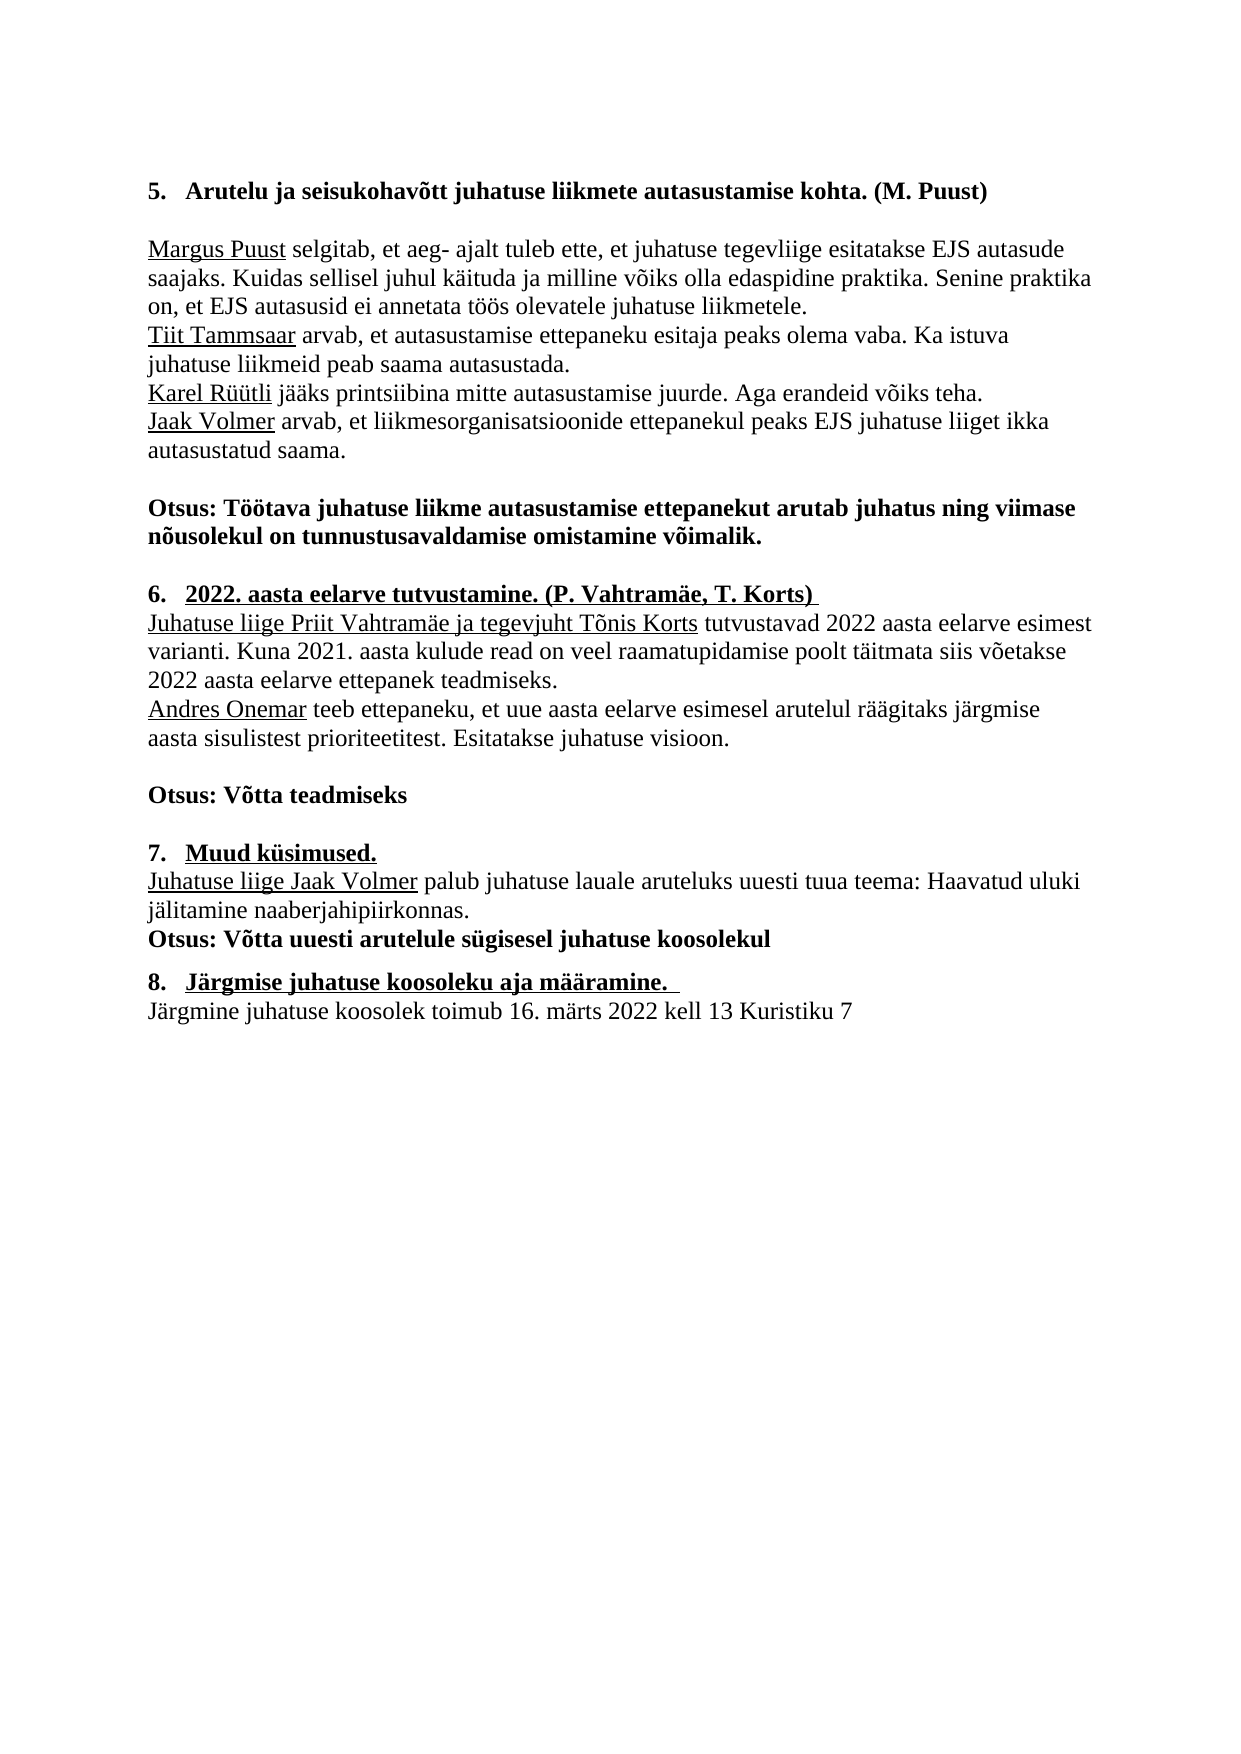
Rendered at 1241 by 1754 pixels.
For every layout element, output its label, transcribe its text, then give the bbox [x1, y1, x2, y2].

list Otsus: Võtta uuesti arutelule sügisesel juhatuse koosolekul [148, 924, 1093, 953]
list Järgmise juhatuse koosoleku aja määramine. [148, 967, 1093, 996]
text Andres Onemar teeb ettepaneku, et uue aasta eelarve esimesel arutelul räägitaks järgmise aasta sisulistest prioriteetitest. Esitatakse juhatuse visioon. [148, 694, 1093, 751]
text Jaak Volmer arvab, et liikmesorganisatsioonide ettepanekul peaks EJS juhatuse liiget ikka autasustatud saama. [148, 406, 1093, 464]
text Juhatuse liige Priit Vahtramäe ja tegevjuht Tõnis Korts tutvustavad 2022 aasta eelarve esimest varianti. Kuna 2021. aasta kulude read on veel raamatupidamise poolt täitmata siis võetakse 2022 aasta eelarve ettepanek teadmiseks. [148, 608, 1093, 694]
list Muud küsimused. [148, 838, 1093, 866]
text Margus Puust selgitab, et aeg- ajalt tuleb ette, et juhatuse tegevliige esitatakse EJS autasude saajaks. Kuidas sellisel juhul käituda ja milline võiks olla edaspidine praktika. Senine praktika on, et EJS autasusid ei annetata töös olevatele juhatuse liikmetele. [148, 234, 1093, 320]
list Arutelu ja seisukohavõtt juhatuse liikmete autasustamise kohta. (M. Puust) [148, 176, 1093, 205]
text Karel Rüütli jääks printsiibina mitte autasustamise juurde. Aga erandeid võiks teha. [148, 378, 1093, 406]
text Otsus: Töötava juhatuse liikme autasustamise ettepanekut arutab juhatus ning viimase nõusolekul on tunnustusavaldamise omistamine võimalik. [148, 493, 1093, 550]
text Järgmine juhatuse koosolek toimub 16. märts 2022 kell 13 Kuristiku 7 [148, 996, 1093, 1082]
text Otsus: Võtta teadmiseks [148, 780, 1093, 809]
text Juhatuse liige Jaak Volmer palub juhatuse lauale aruteluks uuesti tuua teema: Haavatud uluki jälitamine naaberjahipiirkonnas. [148, 866, 1093, 924]
list 2022. aasta eelarve tutvustamine. (P. Vahtramäe, T. Korts) [148, 579, 1093, 608]
text Tiit Tammsaar arvab, et autasustamise ettepaneku esitaja peaks olema vaba. Ka istuva juhatuse liikmeid peab saama autasustada. [148, 320, 1093, 378]
